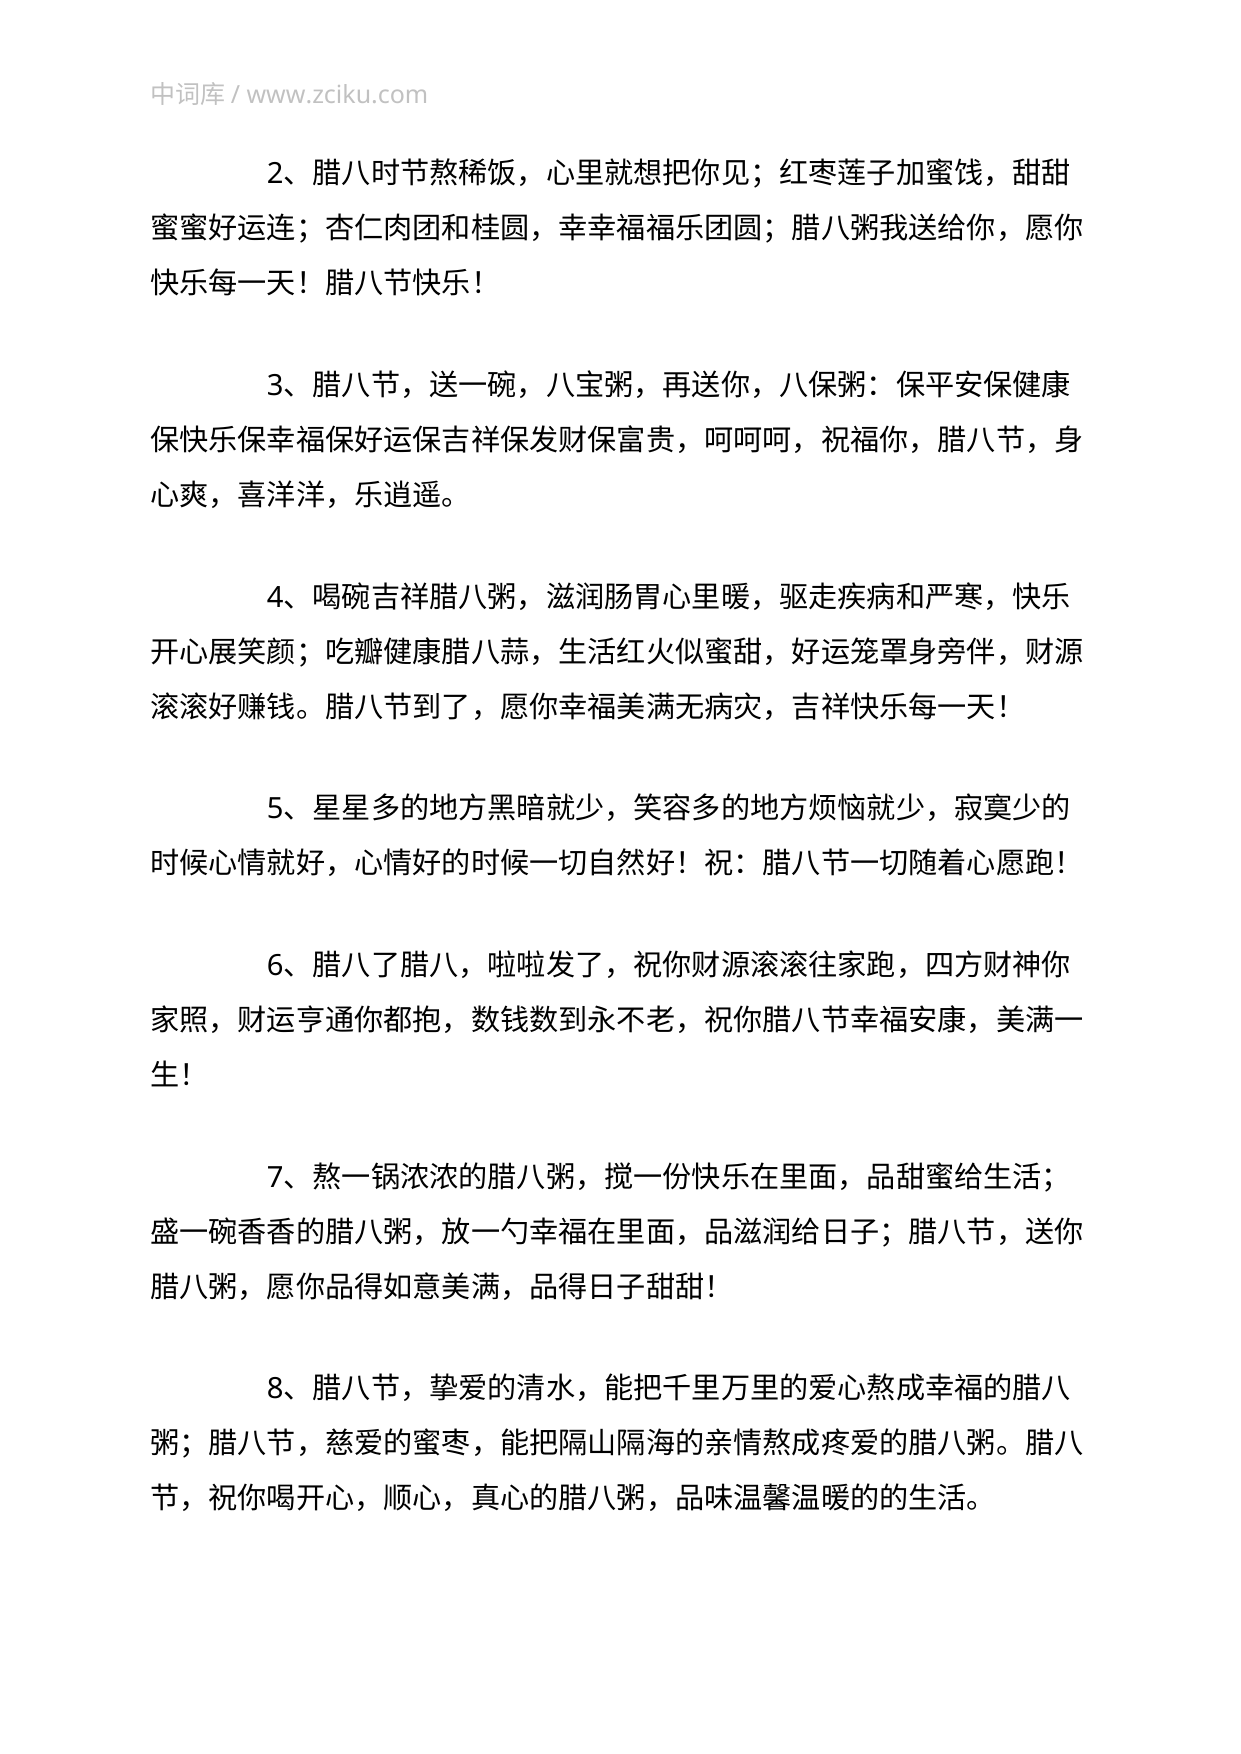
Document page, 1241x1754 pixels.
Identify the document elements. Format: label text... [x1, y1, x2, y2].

text 3、腊八节，送一碗，八宝粥，再送你，八保粥：保平安保健康保快乐保幸福保好运保吉祥保发财保富贵，呵呵呵，祝福你，腊八节，身心爽，喜洋洋，乐逍遥。 [150, 362, 1090, 514]
text 5、星星多的地方黑暗就少，笑容多的地方烦恼就少，寂寞少的时候心情就好，心情好的时候一切自然好！祝：腊八节一切随着心愿跑！ [150, 785, 1090, 882]
text 7、熬一锅浓浓的腊八粥，搅一份快乐在里面，品甜蜜给生活；盛一碗香香的腊八粥，放一勺幸福在里面，品滋润给日子；腊八节，送你腊八粥，愿你品得如意美满，品得日子甜甜！ [150, 1153, 1090, 1306]
text 2、腊八时节熬稀饭，心里就想把你见；红枣莲子加蜜饯，甜甜蜜蜜好运连；杏仁肉团和桂圆，幸幸福福乐团圆；腊八粥我送给你，愿你快乐每一天！腊八节快乐！ [150, 150, 1090, 302]
text 8、腊八节，挚爱的清水，能把千里万里的爱心熬成幸福的腊八粥；腊八节，慈爱的蜜枣，能把隔山隔海的亲情熬成疼爱的腊八粥。腊八节，祝你喝开心，顺心，真心的腊八粥，品味温馨温暖的的生活。 [150, 1365, 1090, 1517]
text 4、喝碗吉祥腊八粥，滋润肠胃心里暖，驱走疾病和严寒，快乐开心展笑颜；吃瓣健康腊八蒜，生活红火似蜜甜，好运笼罩身旁伴，财源滚滚好赚钱。腊八节到了，愿你幸福美满无病灾，吉祥快乐每一天！ [150, 573, 1090, 726]
text 6、腊八了腊八，啦啦发了，祝你财源滚滚往家跑，四方财神你家照，财运亨通你都抱，数钱数到永不老，祝你腊八节幸福安康，美满一生！ [150, 942, 1090, 1094]
